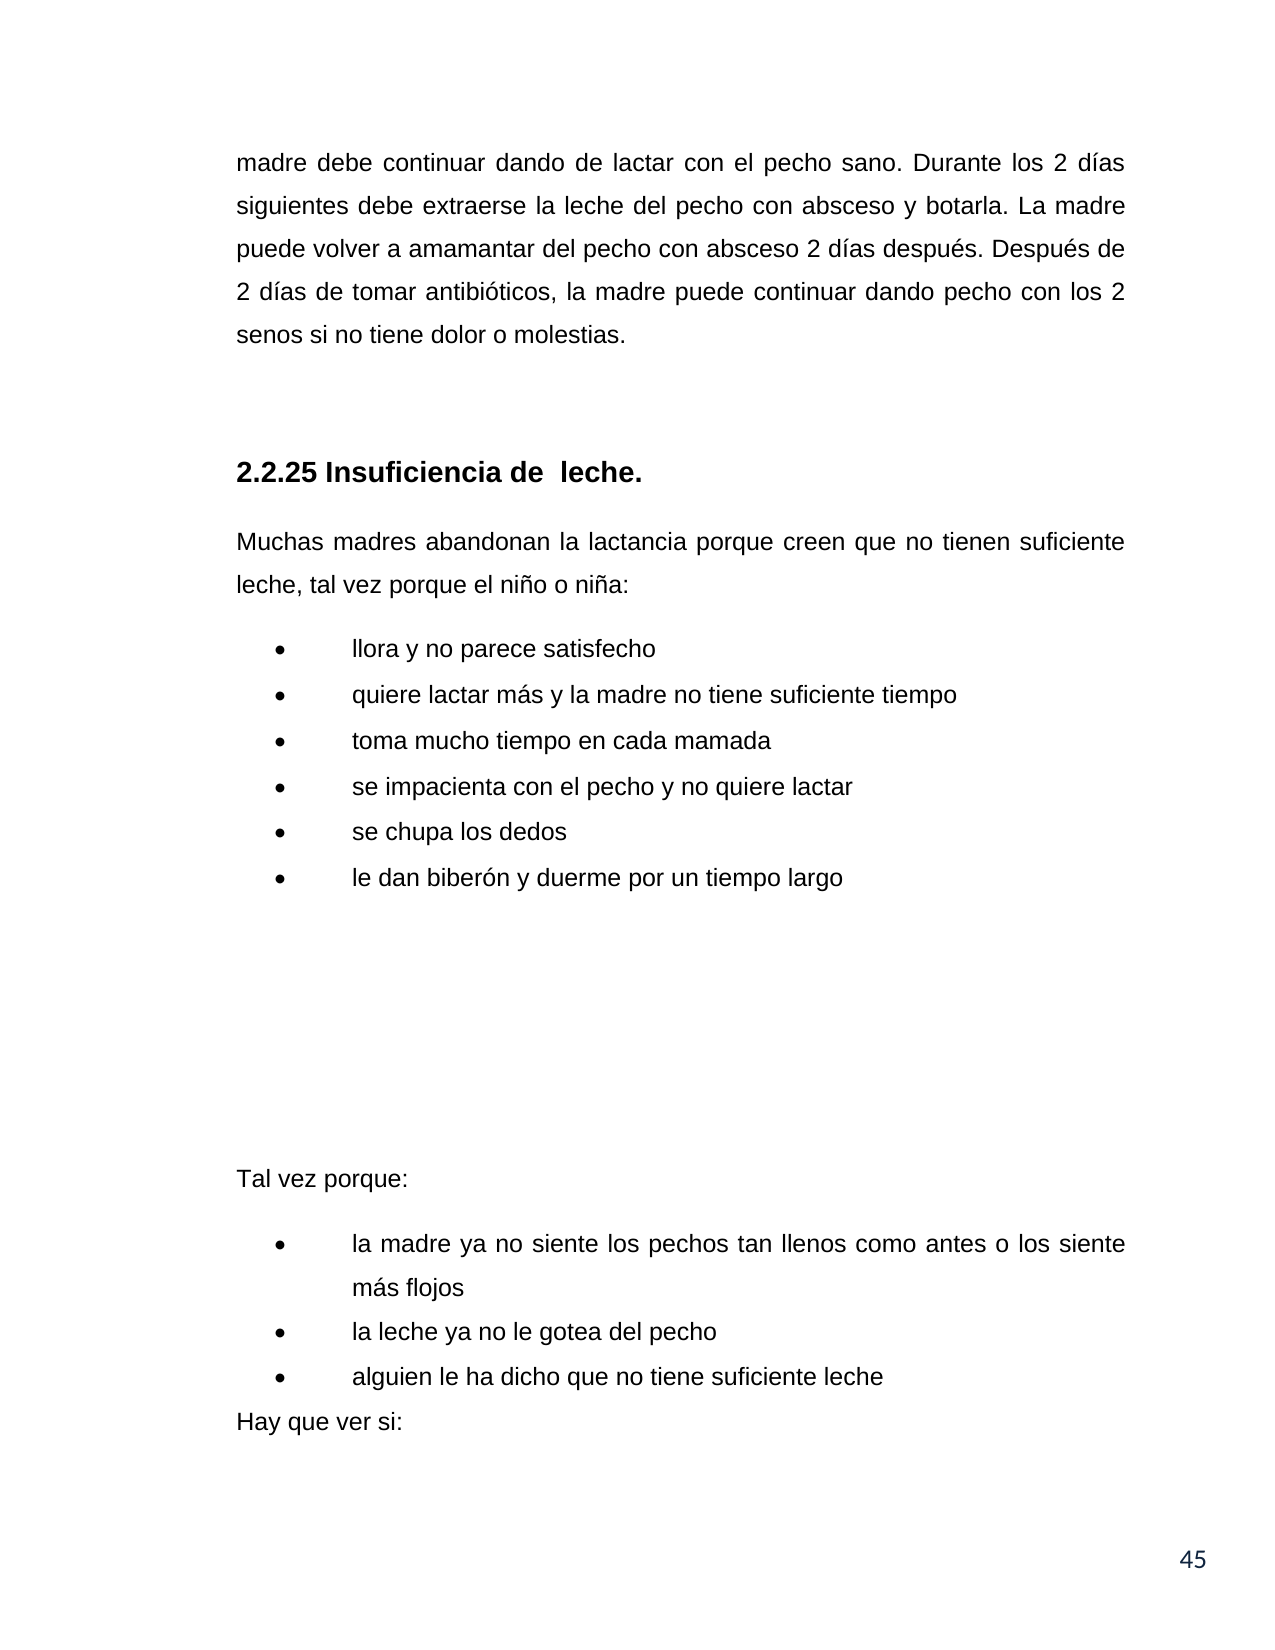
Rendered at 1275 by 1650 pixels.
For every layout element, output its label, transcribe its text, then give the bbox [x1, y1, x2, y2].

text Hay que ver si: [236, 1407, 1127, 1436]
list se impacienta con el pecho y no quiere lactar [274, 771, 1127, 801]
list quiere lactar más y la madre no tiene suficiente tiempo [274, 679, 1127, 710]
list la leche ya no le gotea del pecho [274, 1316, 1127, 1346]
list toma mucho tiempo en cada mamada [274, 725, 1127, 756]
text 2.2.25 Insuficiencia de leche. [236, 455, 1127, 489]
list le dan biberón y duerme por un tiempo largo [274, 862, 1127, 893]
list alguien le ha dicho que no tiene suficiente leche [274, 1361, 1127, 1392]
list la madre ya no siente los pechos tan llenos como antes o los siente más flojos [274, 1228, 1127, 1301]
text Muchas madres abandonan la lactancia porque creen que no tienen suficiente leche, tal vez porque el niño o niña: [236, 526, 1127, 598]
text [236, 148, 1127, 349]
list llora y no parece satisfecho [274, 633, 1127, 664]
text Tal vez porque: [236, 1164, 1127, 1192]
list se chupa los dedos [274, 816, 1127, 847]
